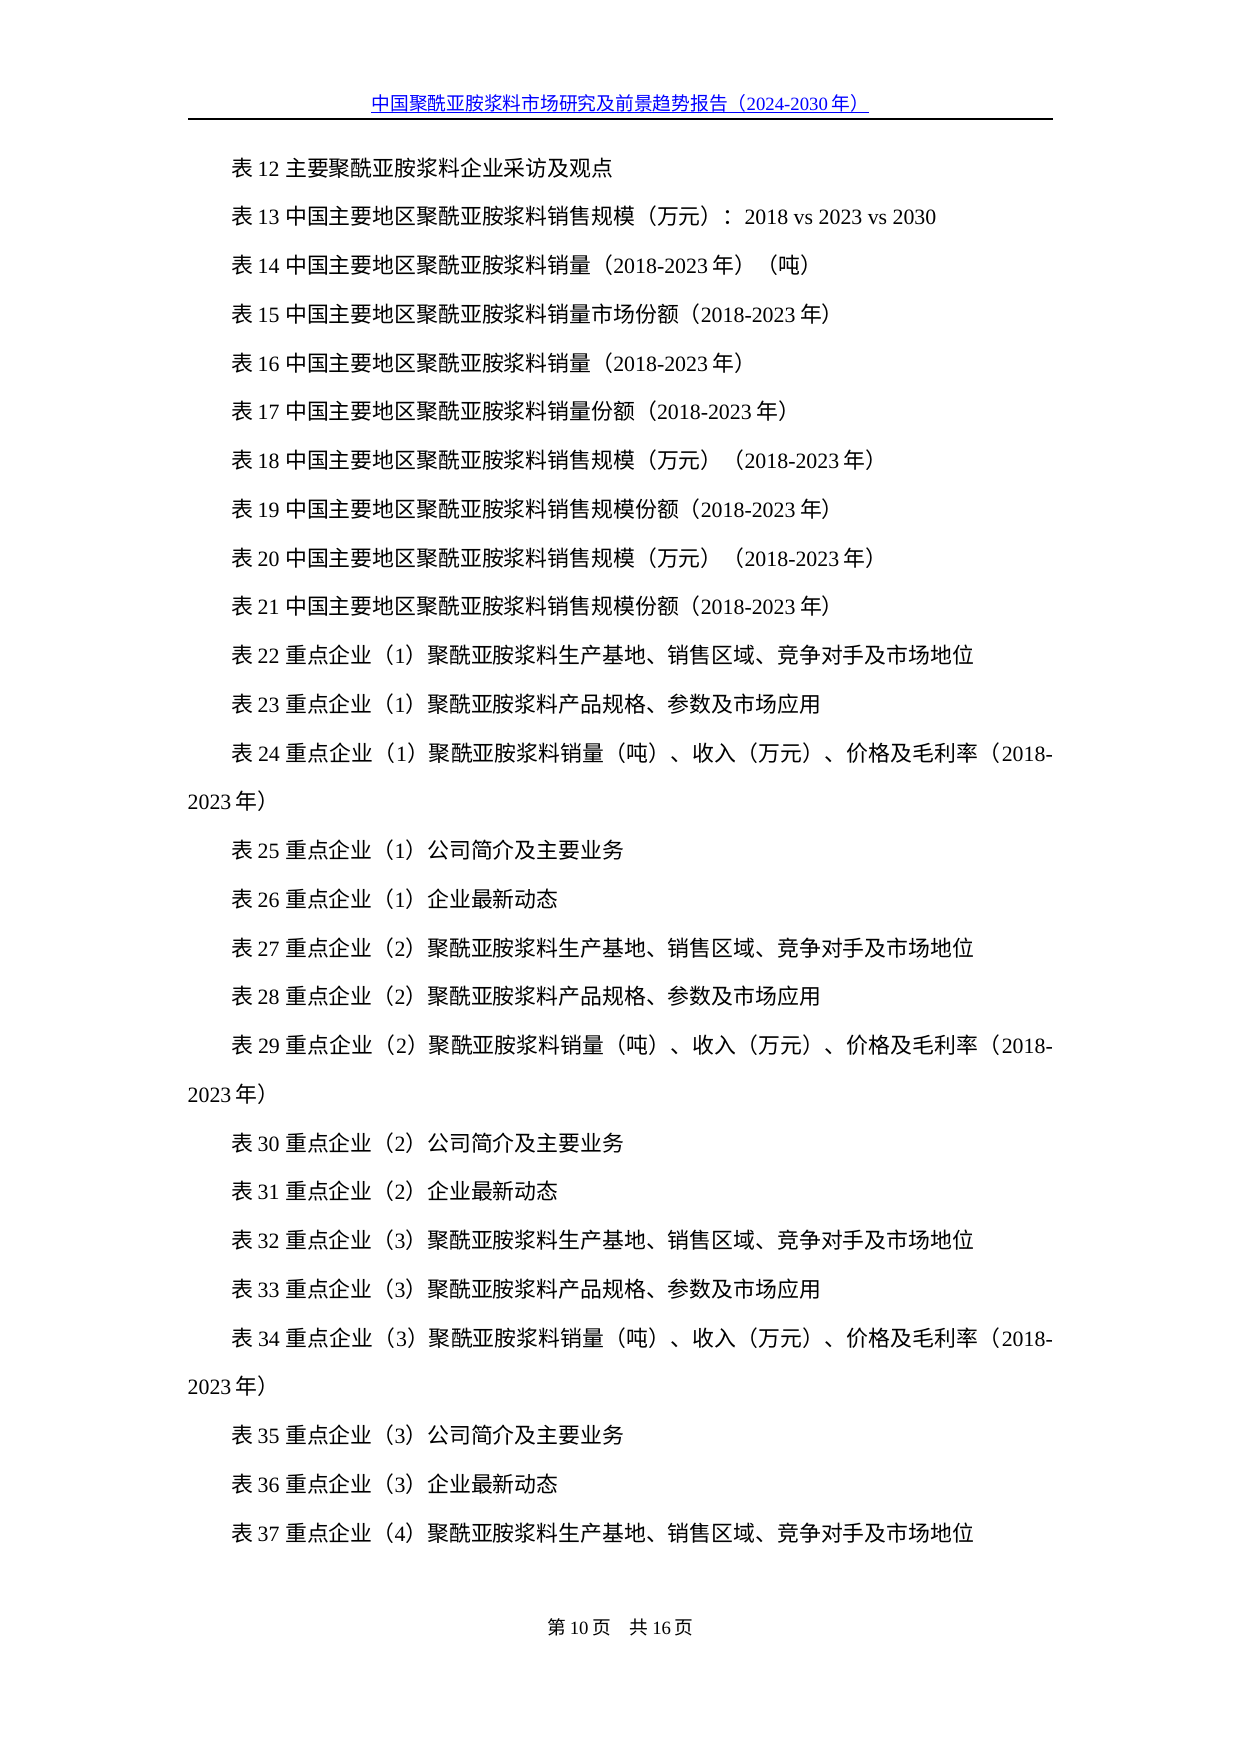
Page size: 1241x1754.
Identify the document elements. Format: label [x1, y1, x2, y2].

text [187, 150, 1053, 1548]
